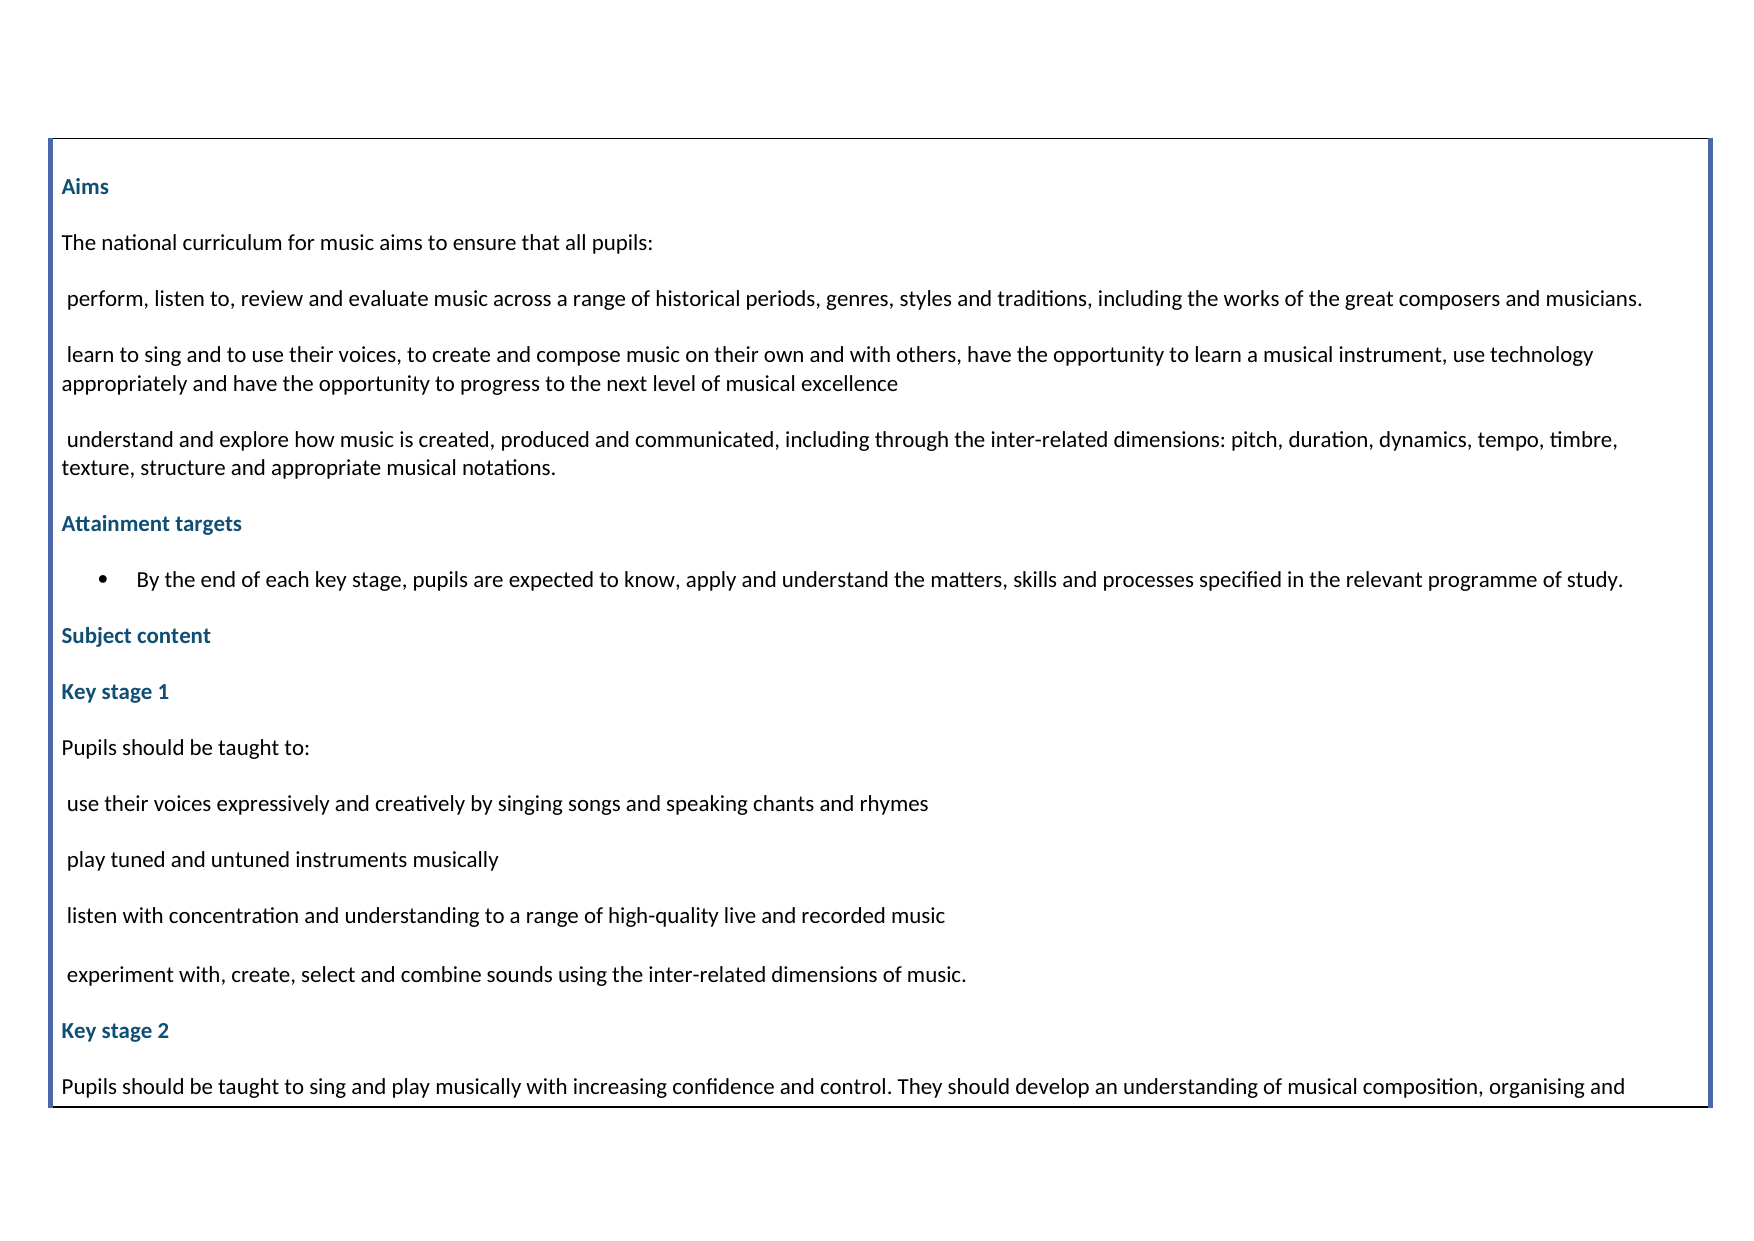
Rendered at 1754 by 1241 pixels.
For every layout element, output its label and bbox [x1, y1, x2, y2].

table_cell [53, 139, 1708, 1106]
